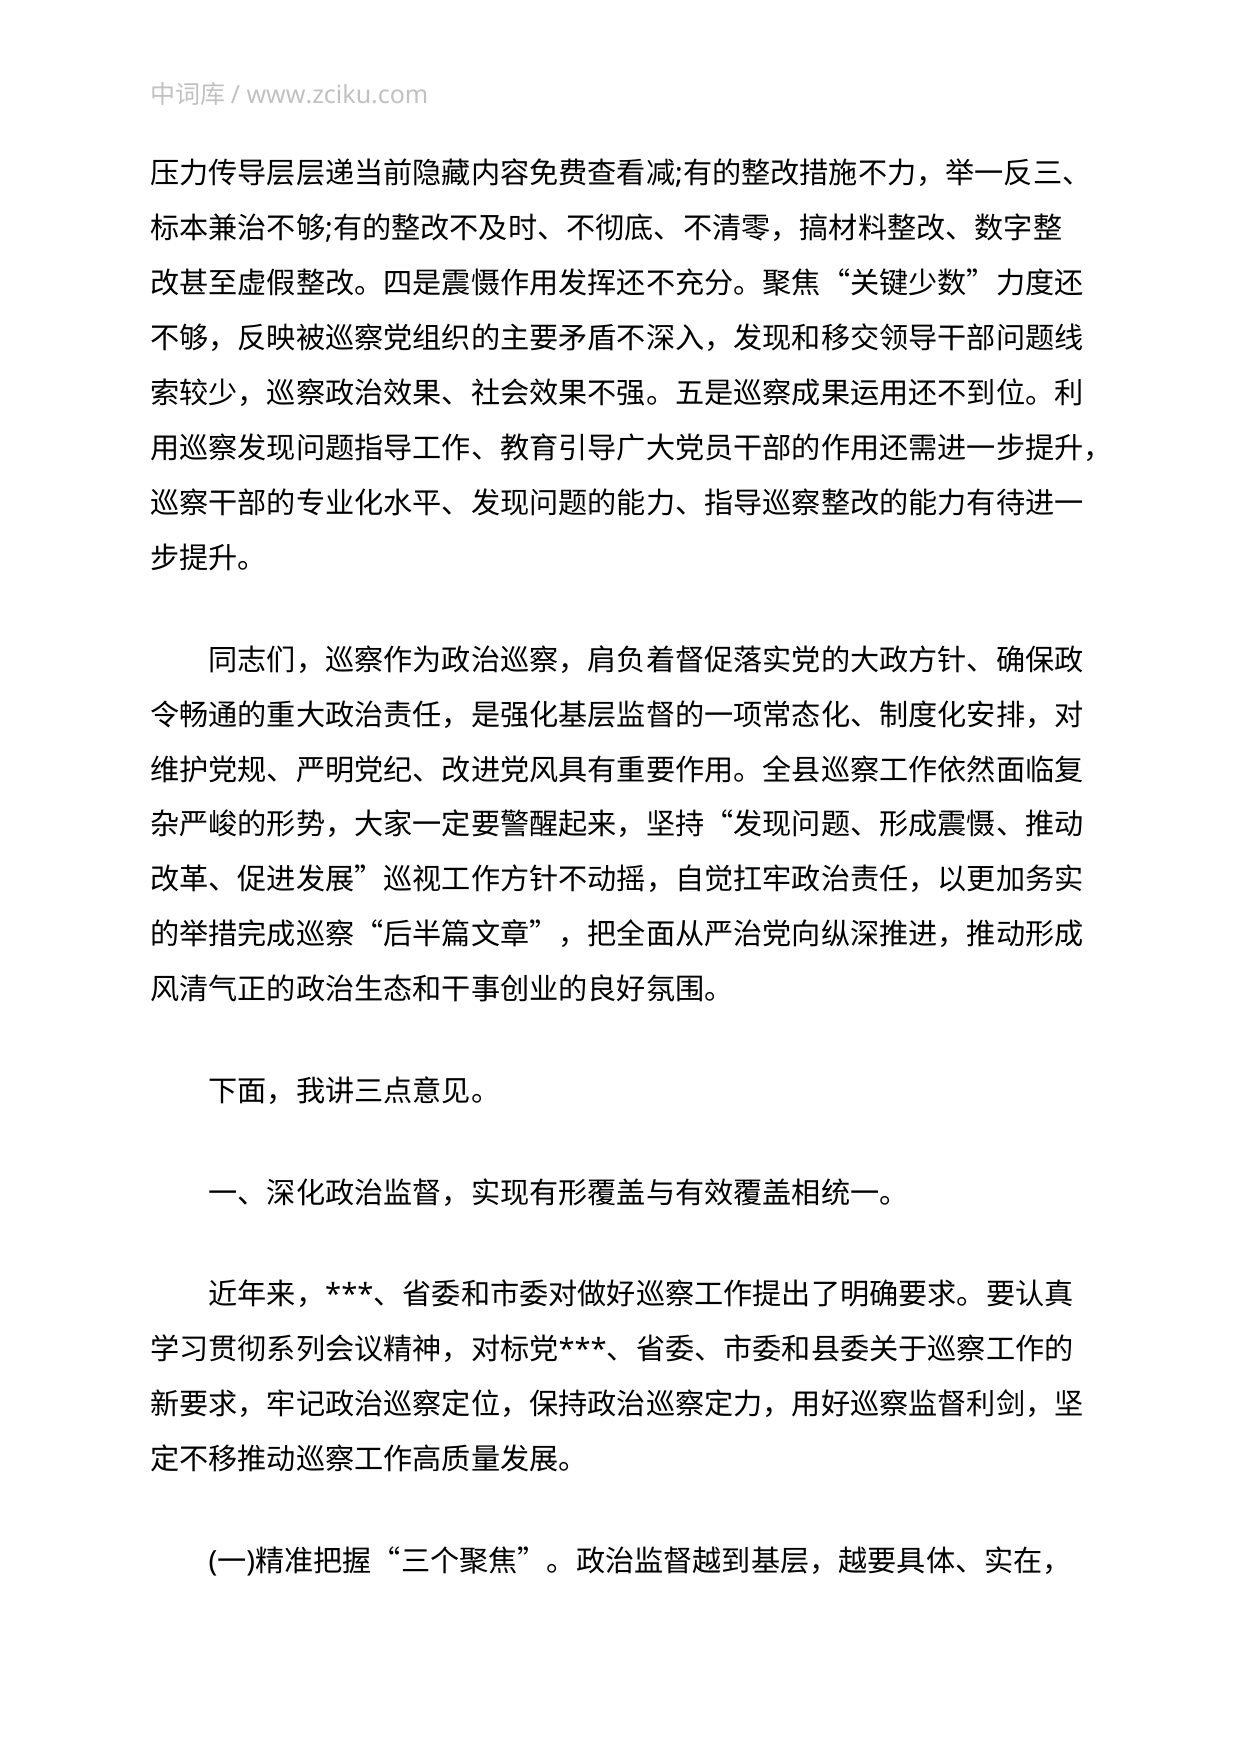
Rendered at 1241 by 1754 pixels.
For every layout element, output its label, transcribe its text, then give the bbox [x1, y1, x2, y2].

text 下面，我讲三点意见。 [150, 1067, 1090, 1110]
text 一、深化政治监督，实现有形覆盖与有效覆盖相统一。 [150, 1169, 1090, 1211]
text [150, 1538, 1090, 1580]
text 近年来，***、省委和市委对做好巡察工作提出了明确要求。要认真学习贯彻系列会议精神，对标党***、省委、市委和县委关于巡察工作的新要求，牢记政治巡察定位，保持政治巡察定力，用好巡察监督利剑，坚定不移推动巡察工作高质量发展。 [150, 1271, 1090, 1478]
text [150, 150, 1090, 577]
text 同志们，巡察作为政治巡察，肩负着督促落实党的大政方针、确保政令畅通的重大政治责任，是强化基层监督的一项常态化、制度化安排，对维护党规、严明党纪、改进党风具有重要作用。全县巡察工作依然面临复杂严峻的形势，大家一定要警醒起来，坚持“发现问题、形成震慑、推动改革、促进发展”巡视工作方针不动摇，自觉扛牢政治责任，以更加务实的举措完成巡察“后半篇文章”，把全面从严治党向纵深推进，推动形成风清气正的政治生态和干事创业的良好氛围。 [150, 636, 1090, 1008]
